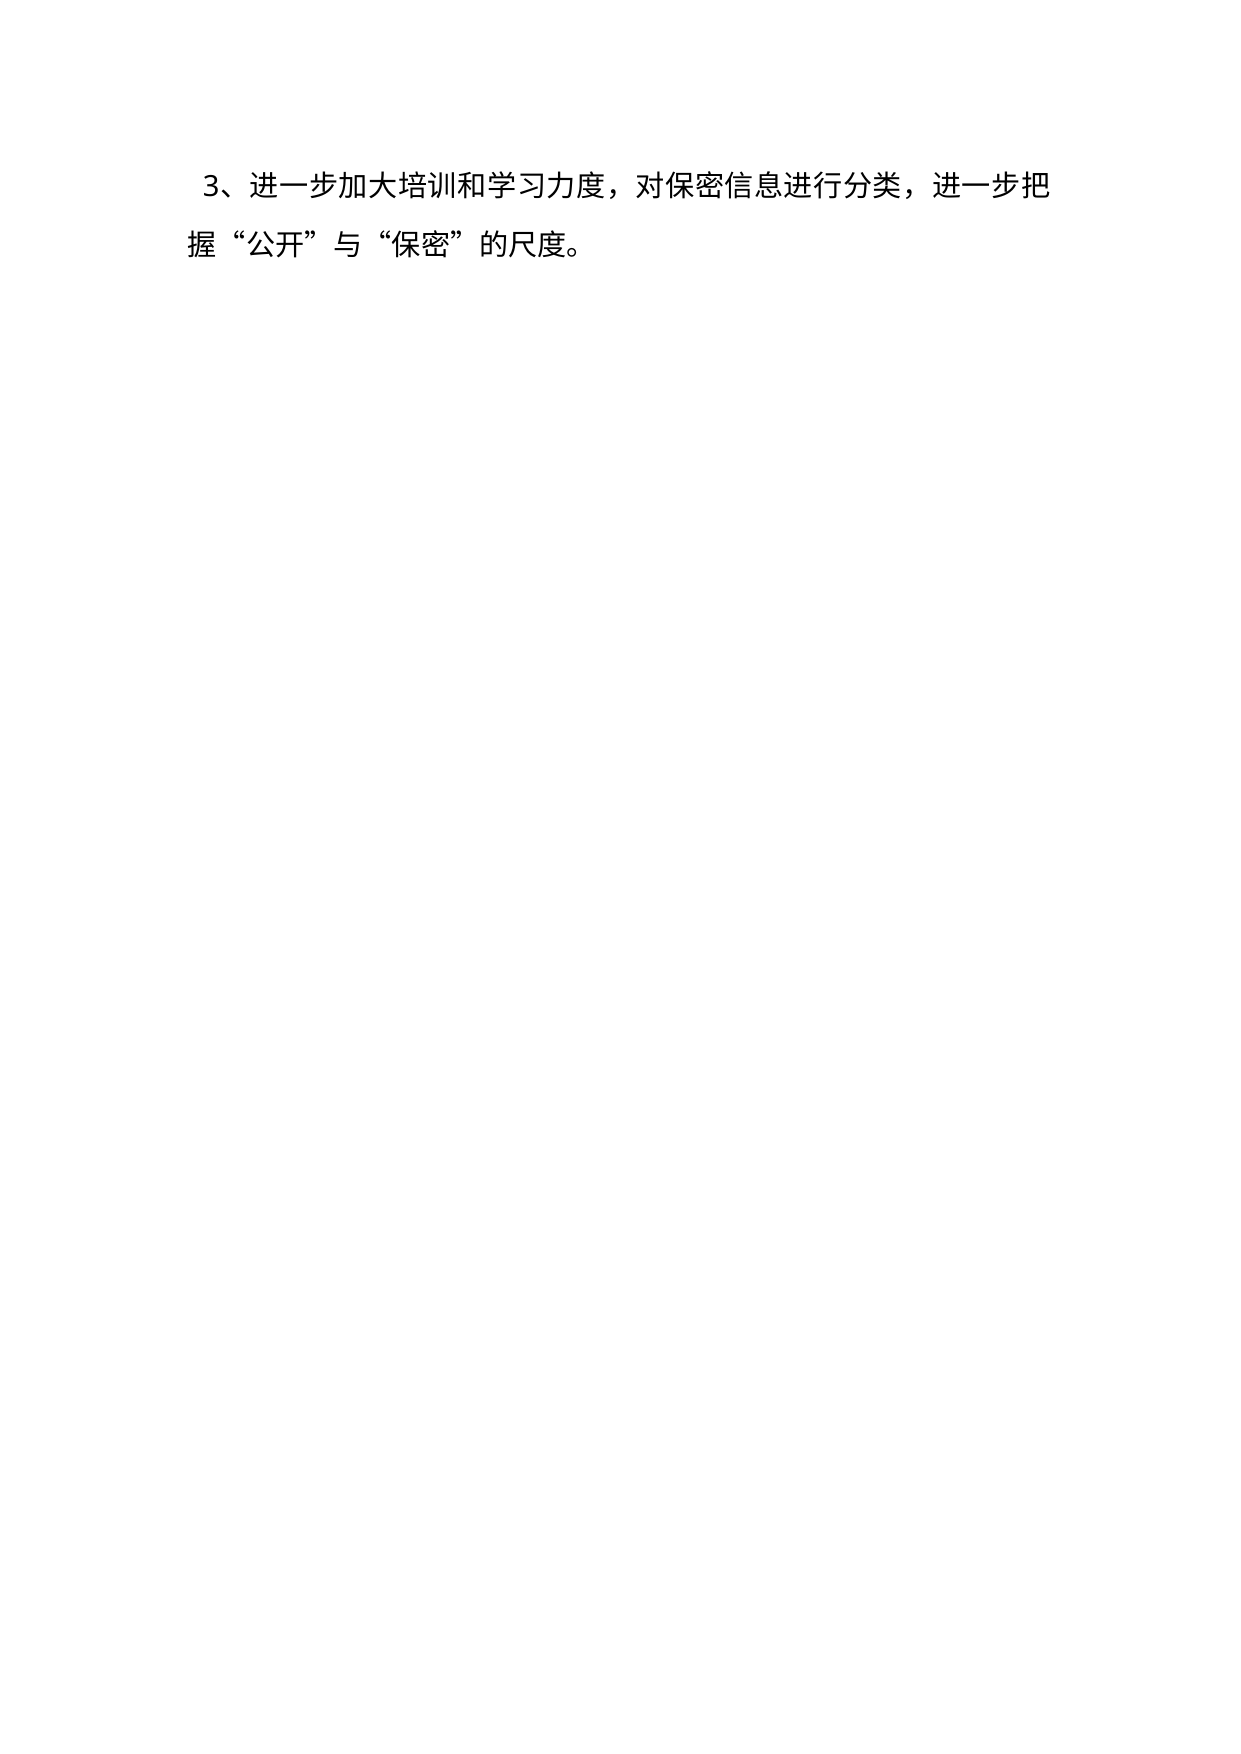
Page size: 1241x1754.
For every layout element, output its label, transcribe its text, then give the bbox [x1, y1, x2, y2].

text 3、进一步加大培训和学习力度，对保密信息进行分类，进一步把握“公开”与“保密”的尺度。 [187, 150, 1053, 267]
